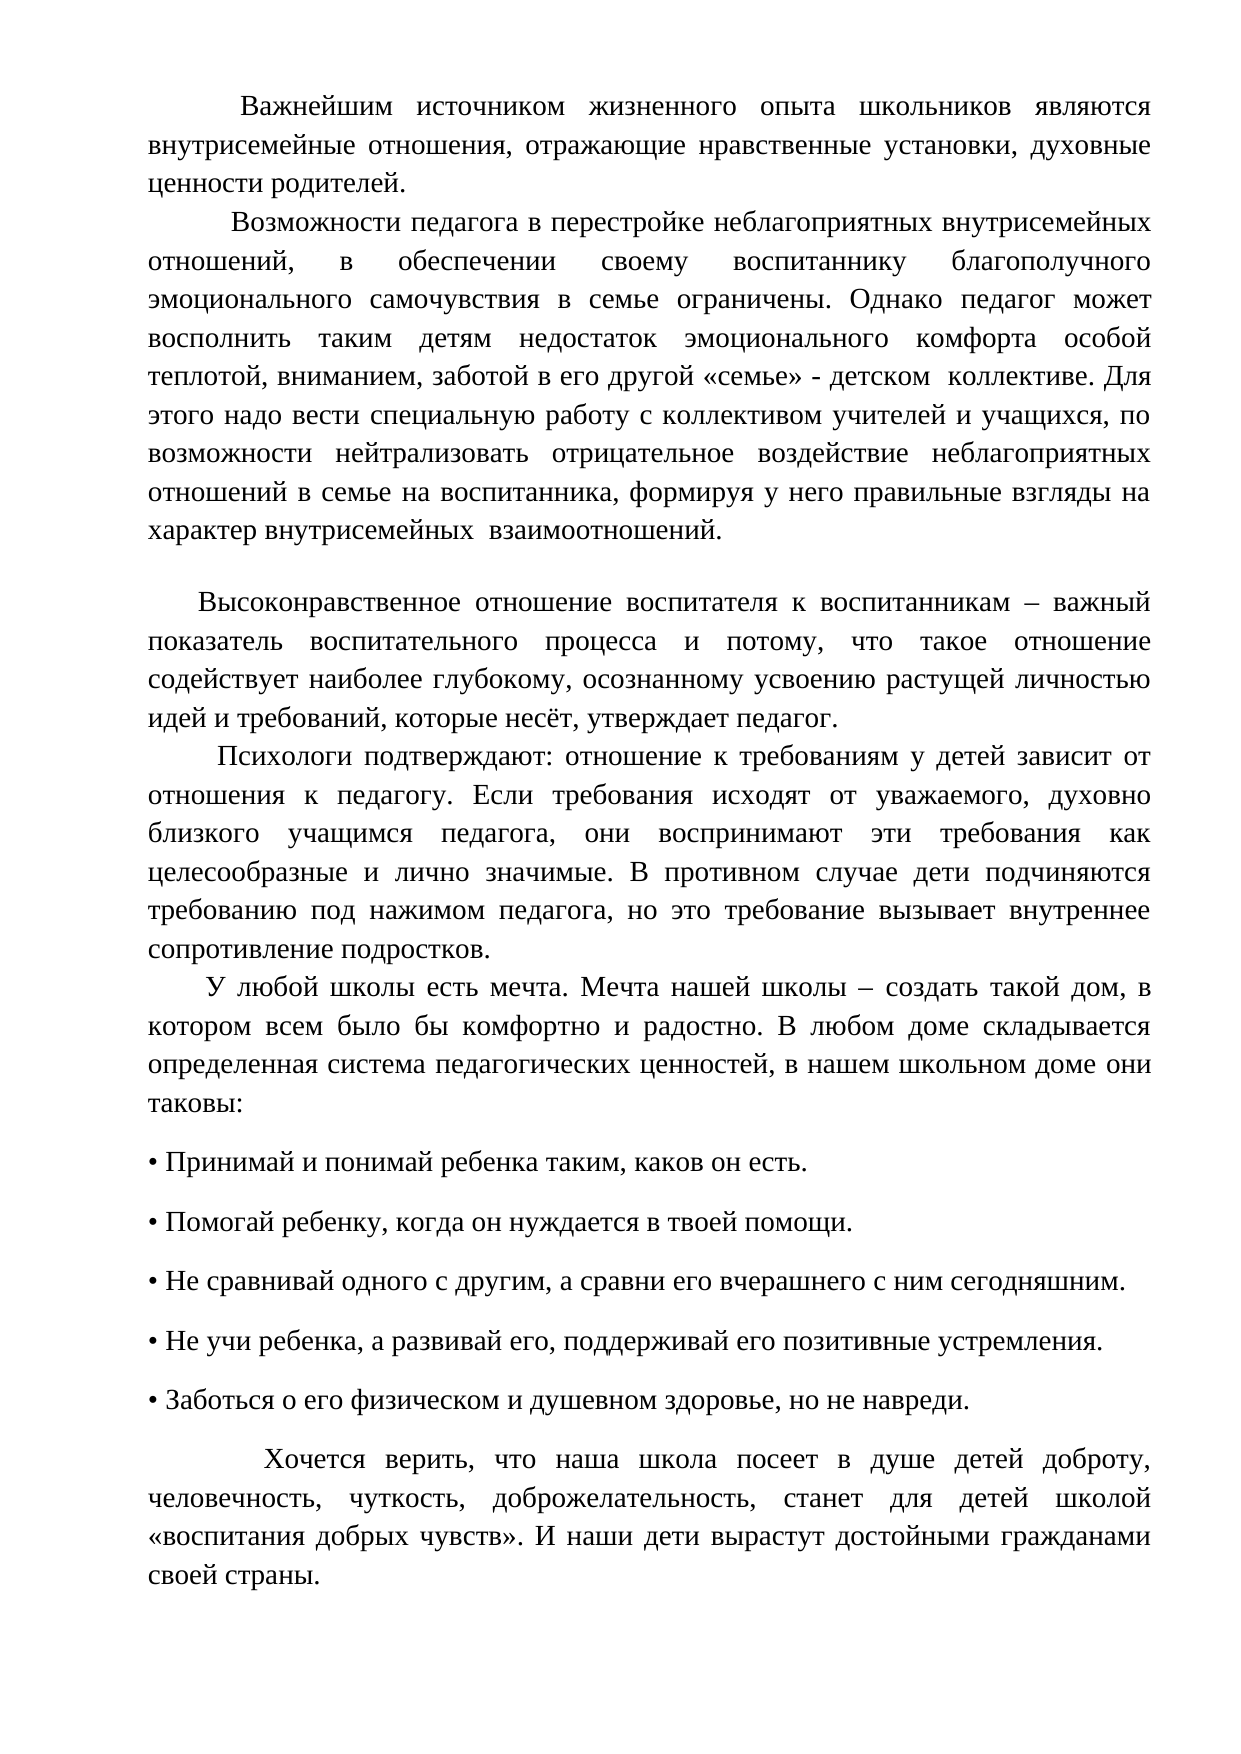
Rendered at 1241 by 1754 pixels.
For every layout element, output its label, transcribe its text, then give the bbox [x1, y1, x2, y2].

text Высоконравственное отношение воспитателя к воспитанникам – важный показатель воспитательного процесса и потому, что такое отношение содействует наиболее глубокому, осознанному усвоению растущей личностью идей и требований, которые несёт, утверждает педагог. [148, 584, 1152, 733]
text Хочется верить, что наша школа посеет в душе детей доброту, человечность, чуткость, доброжелательность, станет для детей школой «воспитания добрых чувств». И наши дети вырастут достойными гражданами своей страны. [148, 1441, 1152, 1591]
text • Не учи ребенка, а развивай его, поддерживай его позитивные устремления. [148, 1323, 1152, 1356]
text • Принимай и понимай ребенка таким, каков он есть. [148, 1144, 1152, 1178]
text У любой школы есть мечта. Мечта нашей школы – создать такой дом, в котором всем было бы комфортно и радостно. В любом доме складывается определенная система педагогических ценностей, в нашем школьном доме они таковы: [148, 969, 1152, 1119]
text • Заботься о его физическом и душевном здоровье, но не навреди. [148, 1382, 1152, 1416]
text Возможности педагога в перестройке неблагоприятных внутрисемейных отношений, в обеспечении своему воспитаннику благополучного эмоционального самочувствия в семье ограничены. Однако педагог может восполнить таким детям недостаток эмоционального комфорта особой теплотой, вниманием, заботой в его другой «семье» - детском коллективе. Для этого надо вести специальную работу с коллективом учителей и учащихся, по возможности нейтрализовать отрицательное воздействие неблагоприятных отношений в семье на воспитанника, формируя у него правильные взгляды на характер внутрисемейных взаимоотношений. [148, 204, 1152, 546]
text • Помогай ребенку, когда он нуждается в твоей помощи. [148, 1204, 1152, 1237]
text Психологи подтверждают: отношение к требованиям у детей зависит от отношения к педагогу. Если требования исходят от уважаемого, духовно близкого учащимся педагога, они воспринимают эти требования как целесообразные и лично значимые. В противном случае дети подчиняются требованию под нажимом педагога, но это требование вызывает внутреннее сопротивление подростков. [148, 738, 1152, 964]
text • Не сравнивай одного с другим, а сравни его вчерашнего с ним сегодняшним. [148, 1263, 1152, 1297]
text Важнейшим источником жизненного опыта школьников являются внутрисемейные отношения, отражающие нравственные установки, духовные ценности родителей. [148, 88, 1152, 199]
